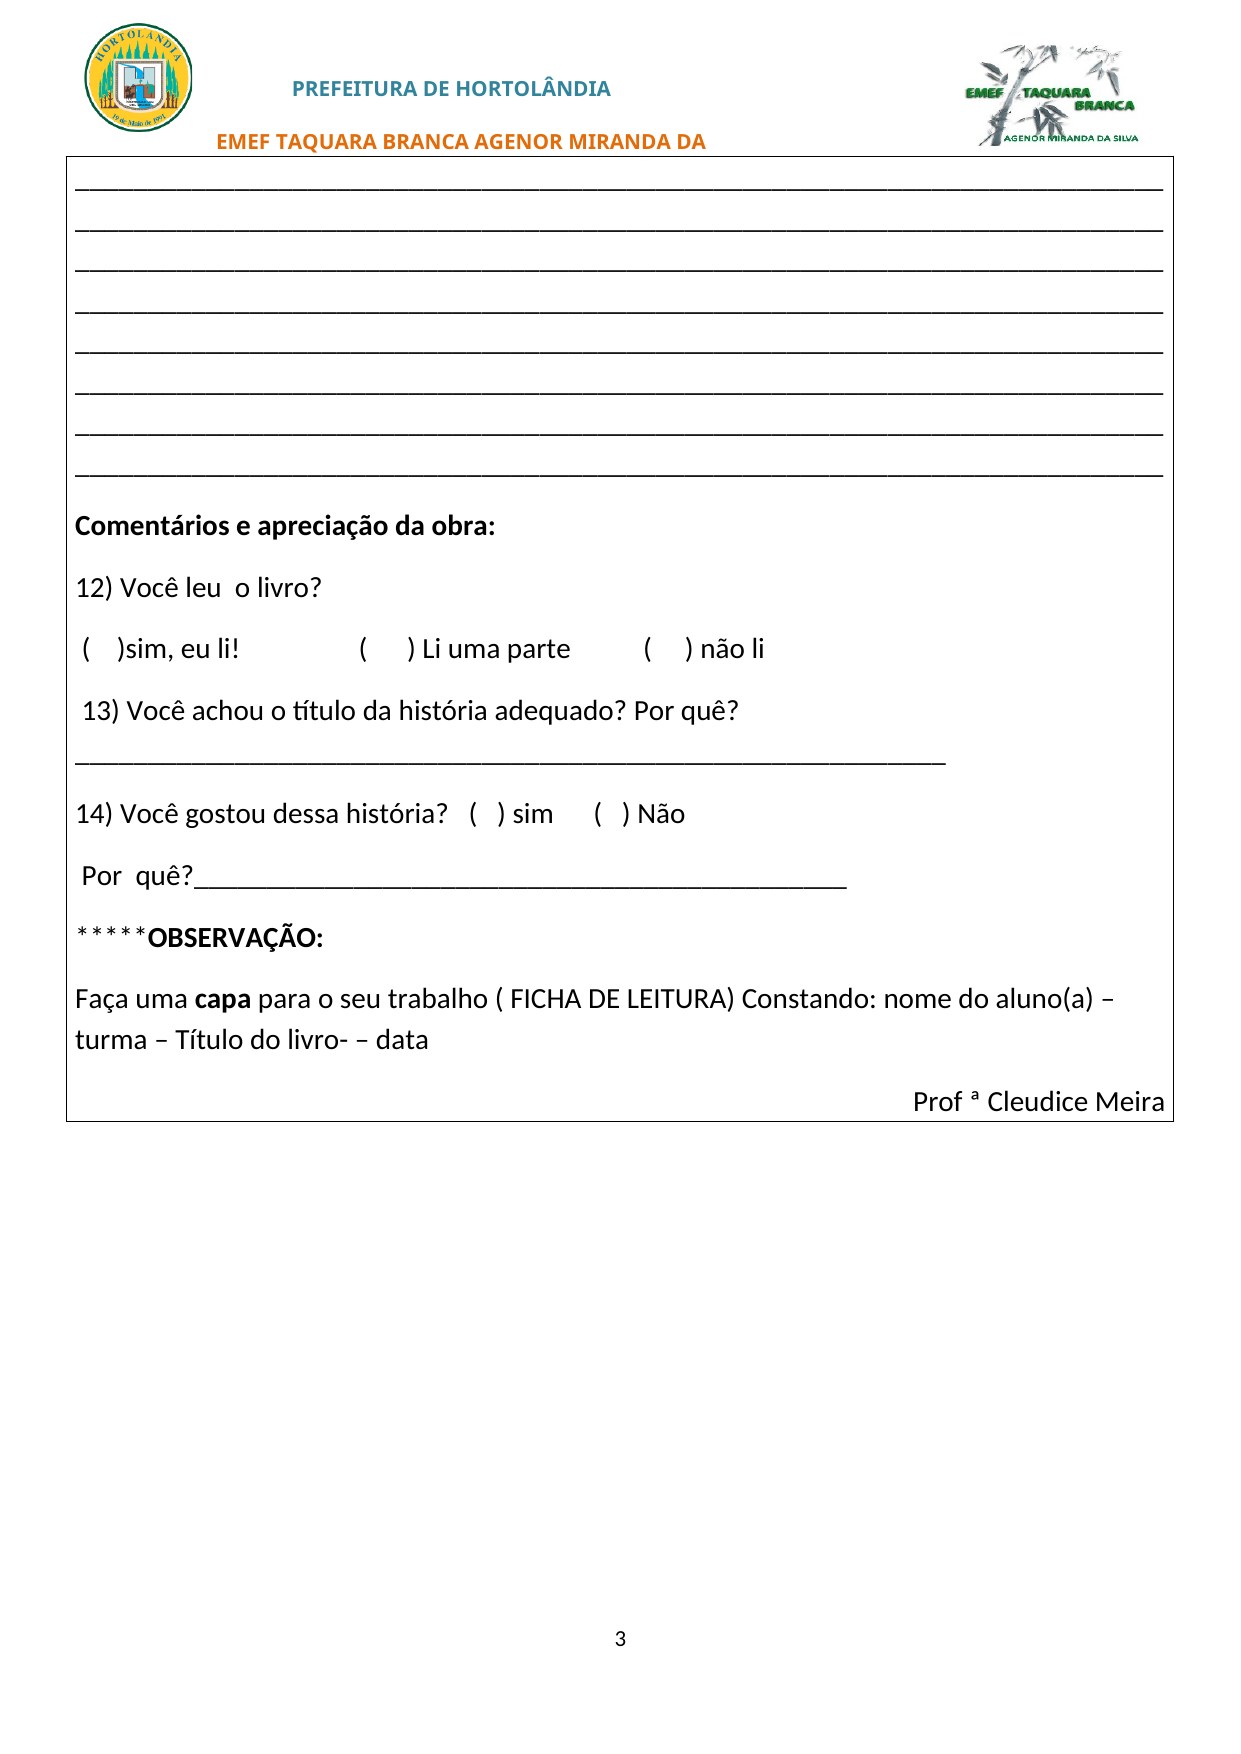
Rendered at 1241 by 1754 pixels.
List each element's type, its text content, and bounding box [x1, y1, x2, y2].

text 12) Você leu o livro? [67, 566, 1173, 604]
text Prof ª Cleudice Meira [67, 1080, 1173, 1121]
text ( )sim, eu li! ( ) Li uma parte ( ) não li [67, 627, 1173, 666]
text Comentários e apreciação da obra: [67, 504, 1173, 543]
picture [963, 43, 1147, 147]
text ________________________________________________________________________________________________________________________________________________________________________________________________________________________________________________________________________________________________________________________________________________________________________________________________________________________________________________________________________________________________________________________________________________________________________________________________________________________ [67, 157, 1173, 481]
text 14) Você gostou dessa história? ( ) sim ( ) Não [67, 792, 1173, 831]
text Faça uma capa para o seu trabalho ( FICHA DE LEITURA) Constando: nome do aluno(a) – turma – Título do livro- – data [67, 977, 1173, 1057]
picture [84, 23, 193, 132]
text Por quê?_____________________________________________ [67, 854, 1173, 892]
text 13) Você achou o título da história adequado? Por quê? ____________________________________________________________ [67, 689, 1173, 769]
text *****OBSERVAÇÃO: [67, 916, 1173, 954]
